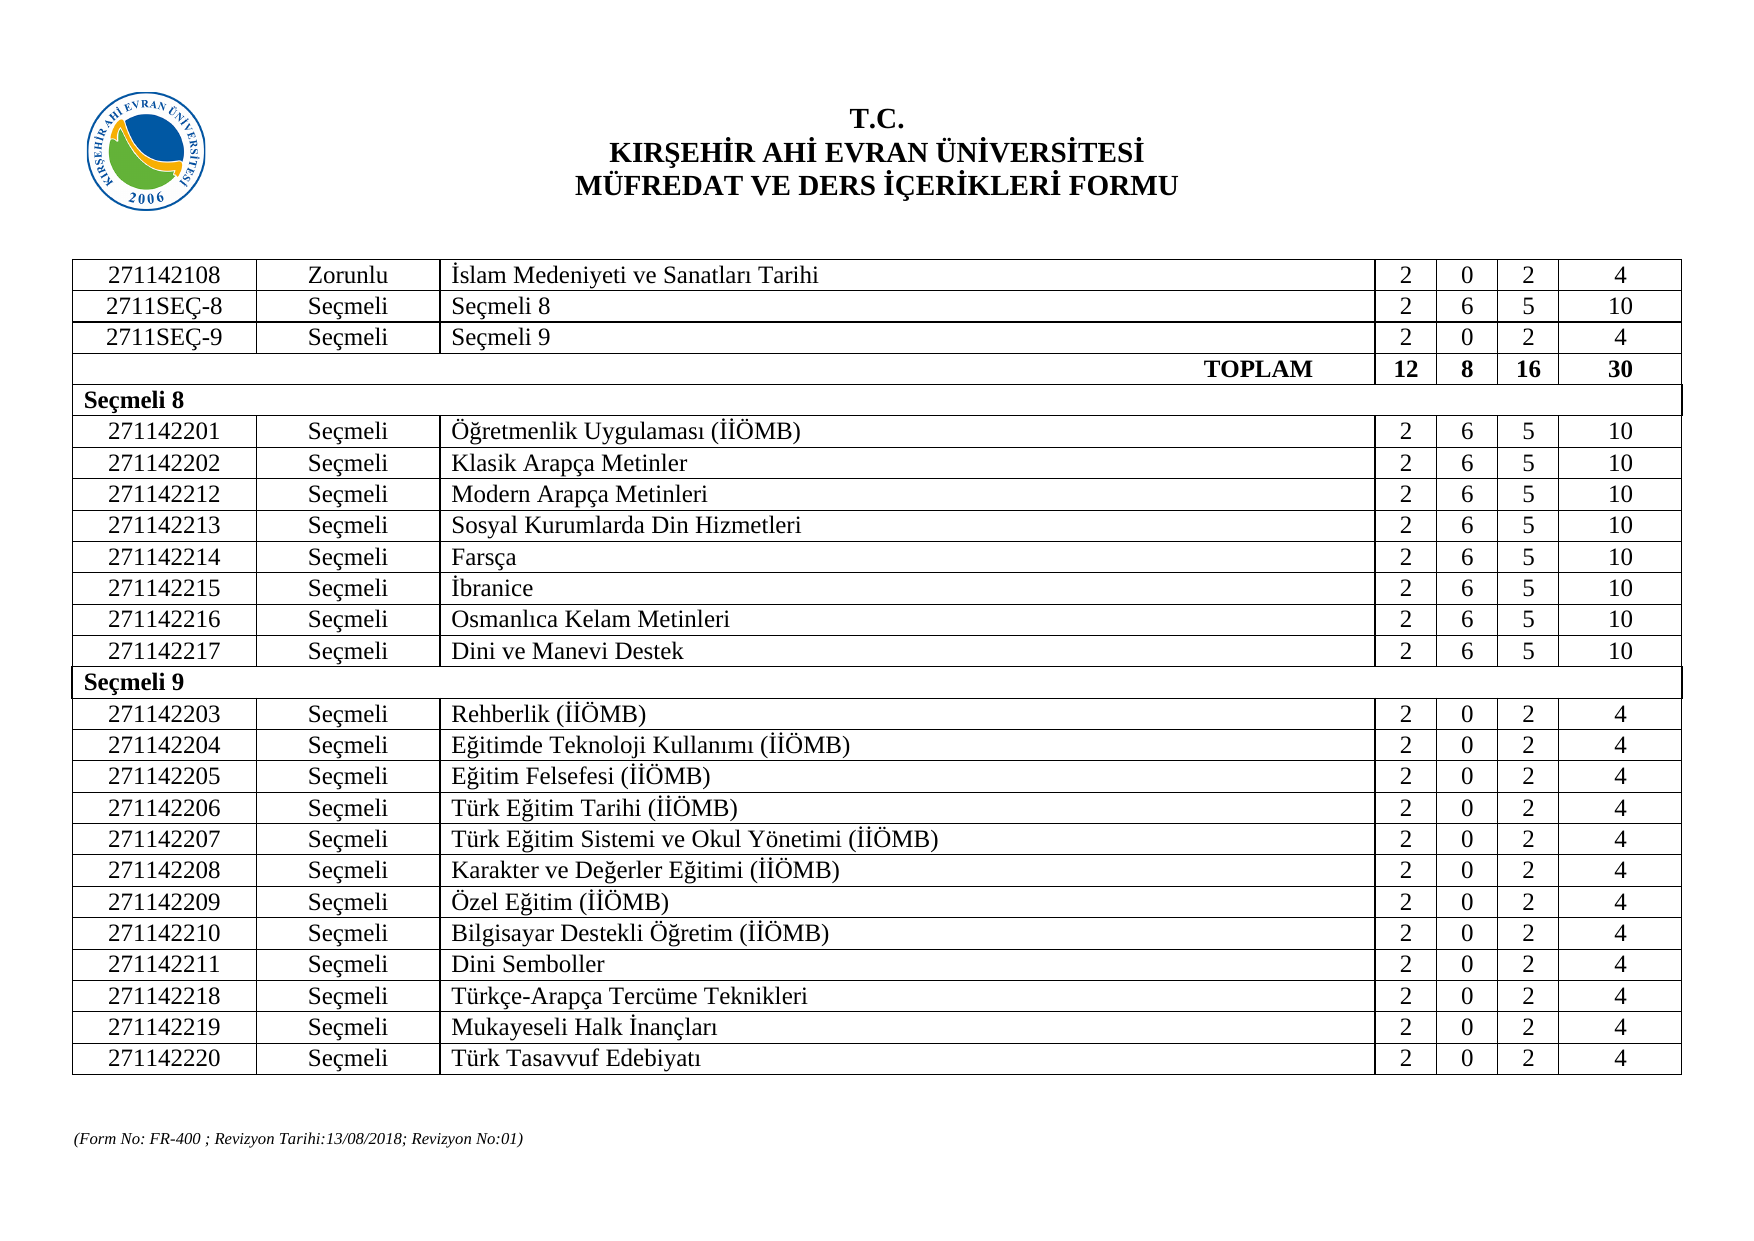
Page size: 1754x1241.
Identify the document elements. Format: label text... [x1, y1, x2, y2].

table_cell Eğitimde Teknoloji Kullanımı (İİÖMB) [441, 730, 1374, 760]
table_cell 0 [1437, 323, 1497, 353]
table_cell 4 [1559, 981, 1681, 1011]
table_cell 0 [1437, 1012, 1497, 1042]
table_cell 2 [1376, 761, 1436, 792]
table_cell 5 [1498, 573, 1558, 603]
table_cell Mukayeseli Halk İnançları [441, 1012, 1374, 1042]
table_cell 5 [1498, 416, 1558, 447]
table_cell 6 [1437, 416, 1497, 447]
table_cell 2 [1376, 323, 1436, 353]
table_cell Seçmeli [257, 981, 439, 1011]
table_cell 10 [1559, 605, 1681, 635]
table_cell 2 [1498, 918, 1558, 948]
table_cell 271142206 [73, 793, 256, 823]
table_cell 0 [1437, 950, 1497, 980]
table_cell 2 [1376, 448, 1436, 478]
table_cell Seçmeli [257, 605, 439, 635]
table_cell Seçmeli [257, 1044, 439, 1074]
table_cell 271142202 [73, 448, 256, 478]
table_cell 0 [1437, 855, 1497, 886]
table_cell Rehberlik (İİÖMB) [441, 699, 1374, 729]
table_cell 2 [1376, 605, 1436, 635]
table_cell 5 [1498, 448, 1558, 478]
table_cell 10 [1559, 511, 1681, 541]
table_cell 2 [1376, 855, 1436, 886]
table_cell 4 [1559, 887, 1681, 917]
table_cell 2 [1376, 793, 1436, 823]
table_cell 2 [1376, 730, 1436, 760]
table_cell 2 [1498, 323, 1558, 353]
table_cell 2 [1498, 887, 1558, 917]
table_cell 5 [1498, 636, 1558, 666]
table_cell 2 [1376, 416, 1436, 447]
table_cell 6 [1437, 573, 1497, 603]
table_cell 4 [1559, 918, 1681, 948]
table_cell 16 [1498, 354, 1558, 384]
table_cell 271142214 [73, 542, 256, 572]
table_cell 4 [1559, 855, 1681, 886]
table_cell Öğretmenlik Uygulaması (İİÖMB) [441, 416, 1374, 447]
table_cell 271142212 [73, 479, 256, 509]
table_cell Seçmeli [257, 824, 439, 854]
table_cell Seçmeli [257, 793, 439, 823]
table_cell 2 [1376, 573, 1436, 603]
table_cell 2 [1498, 1044, 1558, 1074]
table_cell Seçmeli [257, 291, 439, 321]
table_cell Osmanlıca Kelam Metinleri [441, 605, 1374, 635]
table_cell 5 [1498, 542, 1558, 572]
table_cell Türkçe-Arapça Tercüme Teknikleri [441, 981, 1374, 1011]
table_cell Türk Tasavvuf Edebiyatı [441, 1044, 1374, 1074]
table_cell İbranice [441, 573, 1374, 603]
table_cell Seçmeli [257, 730, 439, 760]
table_cell Seçmeli 8 [73, 385, 1681, 415]
table_cell Modern Arapça Metinleri [441, 479, 1374, 509]
table_cell 4 [1559, 950, 1681, 980]
table_cell 4 [1559, 761, 1681, 792]
table_cell Seçmeli [257, 761, 439, 792]
table_cell 4 [1559, 730, 1681, 760]
table_cell 2 [1376, 291, 1436, 321]
table_cell 2 [1376, 479, 1436, 509]
table_cell Seçmeli [257, 636, 439, 666]
table_cell 271142201 [73, 416, 256, 447]
table_cell İslam Medeniyeti ve Sanatları Tarihi [441, 260, 1374, 290]
picture [86, 92, 206, 211]
table_cell 0 [1437, 918, 1497, 948]
table_cell Karakter ve Değerler Eğitimi (İİÖMB) [441, 855, 1374, 886]
table_cell 2 [1498, 855, 1558, 886]
table_cell 6 [1437, 542, 1497, 572]
table_cell 0 [1437, 824, 1497, 854]
table_cell 10 [1559, 479, 1681, 509]
table_cell 271142211 [73, 950, 256, 980]
table_cell 10 [1559, 448, 1681, 478]
table_cell Seçmeli 8 [441, 291, 1374, 321]
table_cell Klasik Arapça Metinler [441, 448, 1374, 478]
table_cell 271142218 [73, 981, 256, 1011]
table_cell Seçmeli [257, 511, 439, 541]
table_cell 271142207 [73, 824, 256, 854]
table_cell 271142217 [73, 636, 256, 666]
table_cell 2 [1376, 824, 1436, 854]
table_cell 0 [1437, 793, 1497, 823]
table_cell 271142213 [73, 511, 256, 541]
table_cell 271142208 [73, 855, 256, 886]
table_cell Seçmeli [257, 542, 439, 572]
table_cell 271142108 [73, 260, 256, 290]
table_cell 271142209 [73, 887, 256, 917]
table_cell 4 [1559, 793, 1681, 823]
table_cell 8 [1437, 354, 1497, 384]
table_cell Seçmeli [257, 479, 439, 509]
table_cell 2 [1498, 699, 1558, 729]
table_cell Seçmeli [257, 448, 439, 478]
table_cell 2 [1498, 1012, 1558, 1042]
table_cell Zorunlu [257, 260, 439, 290]
table_cell 10 [1559, 291, 1681, 321]
table_cell Özel Eğitim (İİÖMB) [441, 887, 1374, 917]
table_cell 2 [1498, 260, 1558, 290]
table_cell 10 [1559, 636, 1681, 666]
table_cell Seçmeli [257, 887, 439, 917]
table_cell 5 [1498, 479, 1558, 509]
table_cell Eğitim Felsefesi (İİÖMB) [441, 761, 1374, 792]
table_cell 0 [1437, 887, 1497, 917]
table_cell 0 [1437, 260, 1497, 290]
table_cell Dini ve Manevi Destek [441, 636, 1374, 666]
table_cell Seçmeli [257, 855, 439, 886]
table_cell 2 [1498, 981, 1558, 1011]
table_cell 271142216 [73, 605, 256, 635]
table_cell 6 [1437, 448, 1497, 478]
table_cell Türk Eğitim Tarihi (İİÖMB) [441, 793, 1374, 823]
table_cell 2 [1376, 542, 1436, 572]
table_cell Seçmeli [257, 416, 439, 447]
table_cell 6 [1437, 636, 1497, 666]
table_cell Seçmeli [257, 323, 439, 353]
table_cell Seçmeli 9 [441, 323, 1374, 353]
table_cell 6 [1437, 291, 1497, 321]
table_cell 2711SEÇ-9 [73, 323, 256, 353]
table_cell Sosyal Kurumlarda Din Hizmetleri [441, 511, 1374, 541]
table_cell 6 [1437, 511, 1497, 541]
table_cell 4 [1559, 1044, 1681, 1074]
table_cell 2 [1376, 699, 1436, 729]
table_cell 0 [1437, 761, 1497, 792]
table_cell 6 [1437, 605, 1497, 635]
table_cell 2711SEÇ-8 [73, 291, 256, 321]
table_cell 271142219 [73, 1012, 256, 1042]
table_cell 4 [1559, 323, 1681, 353]
table_cell 2 [1376, 918, 1436, 948]
table_cell 2 [1376, 636, 1436, 666]
table_cell Bilgisayar Destekli Öğretim (İİÖMB) [441, 918, 1374, 948]
table_cell 0 [1437, 730, 1497, 760]
table_cell 271142205 [73, 761, 256, 792]
table_cell Seçmeli [257, 1012, 439, 1042]
table_cell 0 [1437, 1044, 1497, 1074]
table_cell 4 [1559, 699, 1681, 729]
table_cell 2 [1498, 950, 1558, 980]
table_cell 10 [1559, 416, 1681, 447]
table_cell 271142203 [73, 699, 256, 729]
table_cell Dini Semboller [441, 950, 1374, 980]
table_cell TOPLAM [73, 354, 1374, 384]
table_cell Türk Eğitim Sistemi ve Okul Yönetimi (İİÖMB) [441, 824, 1374, 854]
table_cell 5 [1498, 511, 1558, 541]
table_cell 271142204 [73, 730, 256, 760]
table_cell 2 [1376, 887, 1436, 917]
table_cell Seçmeli [257, 918, 439, 948]
table_cell 30 [1559, 354, 1681, 384]
table_cell Seçmeli [257, 699, 439, 729]
table_cell Seçmeli [257, 950, 439, 980]
table_cell 2 [1376, 950, 1436, 980]
table_cell 0 [1437, 699, 1497, 729]
table_cell Seçmeli 9 [73, 667, 1681, 698]
table_cell 2 [1498, 793, 1558, 823]
table_cell 2 [1376, 1012, 1436, 1042]
table_cell 271142220 [73, 1044, 256, 1074]
table_cell 4 [1559, 260, 1681, 290]
table_cell 2 [1498, 730, 1558, 760]
table_cell 2 [1376, 981, 1436, 1011]
table_cell 2 [1376, 511, 1436, 541]
table_cell 2 [1498, 824, 1558, 854]
table_cell 4 [1559, 824, 1681, 854]
table_cell 2 [1376, 260, 1436, 290]
table_cell Seçmeli [257, 573, 439, 603]
table_cell 10 [1559, 573, 1681, 603]
table_cell 5 [1498, 605, 1558, 635]
table_cell 271142215 [73, 573, 256, 603]
table_cell 2 [1498, 761, 1558, 792]
table_cell Farsça [441, 542, 1374, 572]
table_cell 271142210 [73, 918, 256, 948]
table_cell 6 [1437, 479, 1497, 509]
table_cell 2 [1376, 1044, 1436, 1074]
table_cell 5 [1498, 291, 1558, 321]
table_cell 12 [1376, 354, 1436, 384]
table_cell 0 [1437, 981, 1497, 1011]
table_cell 10 [1559, 542, 1681, 572]
table_cell 4 [1559, 1012, 1681, 1042]
